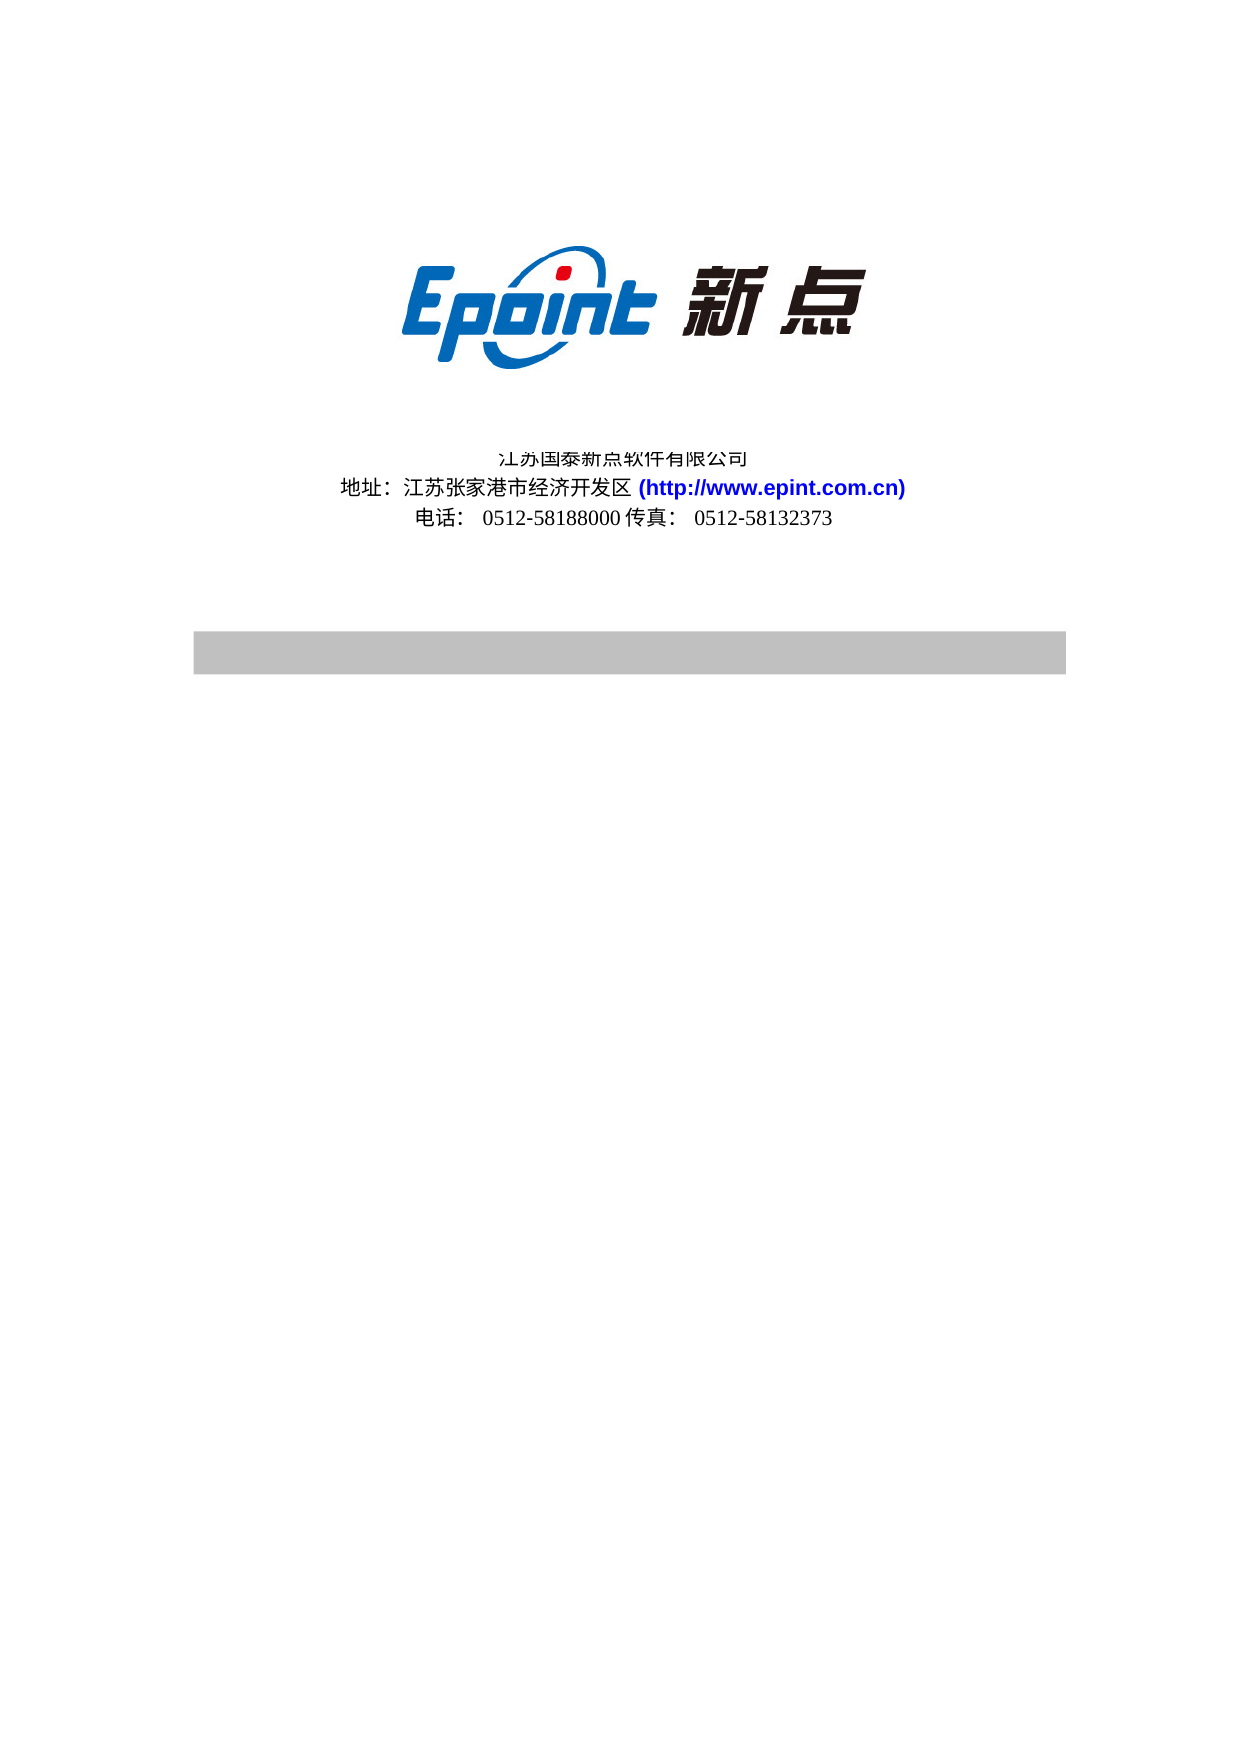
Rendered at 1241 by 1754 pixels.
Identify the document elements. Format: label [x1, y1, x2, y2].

picture [295, 161, 971, 452]
